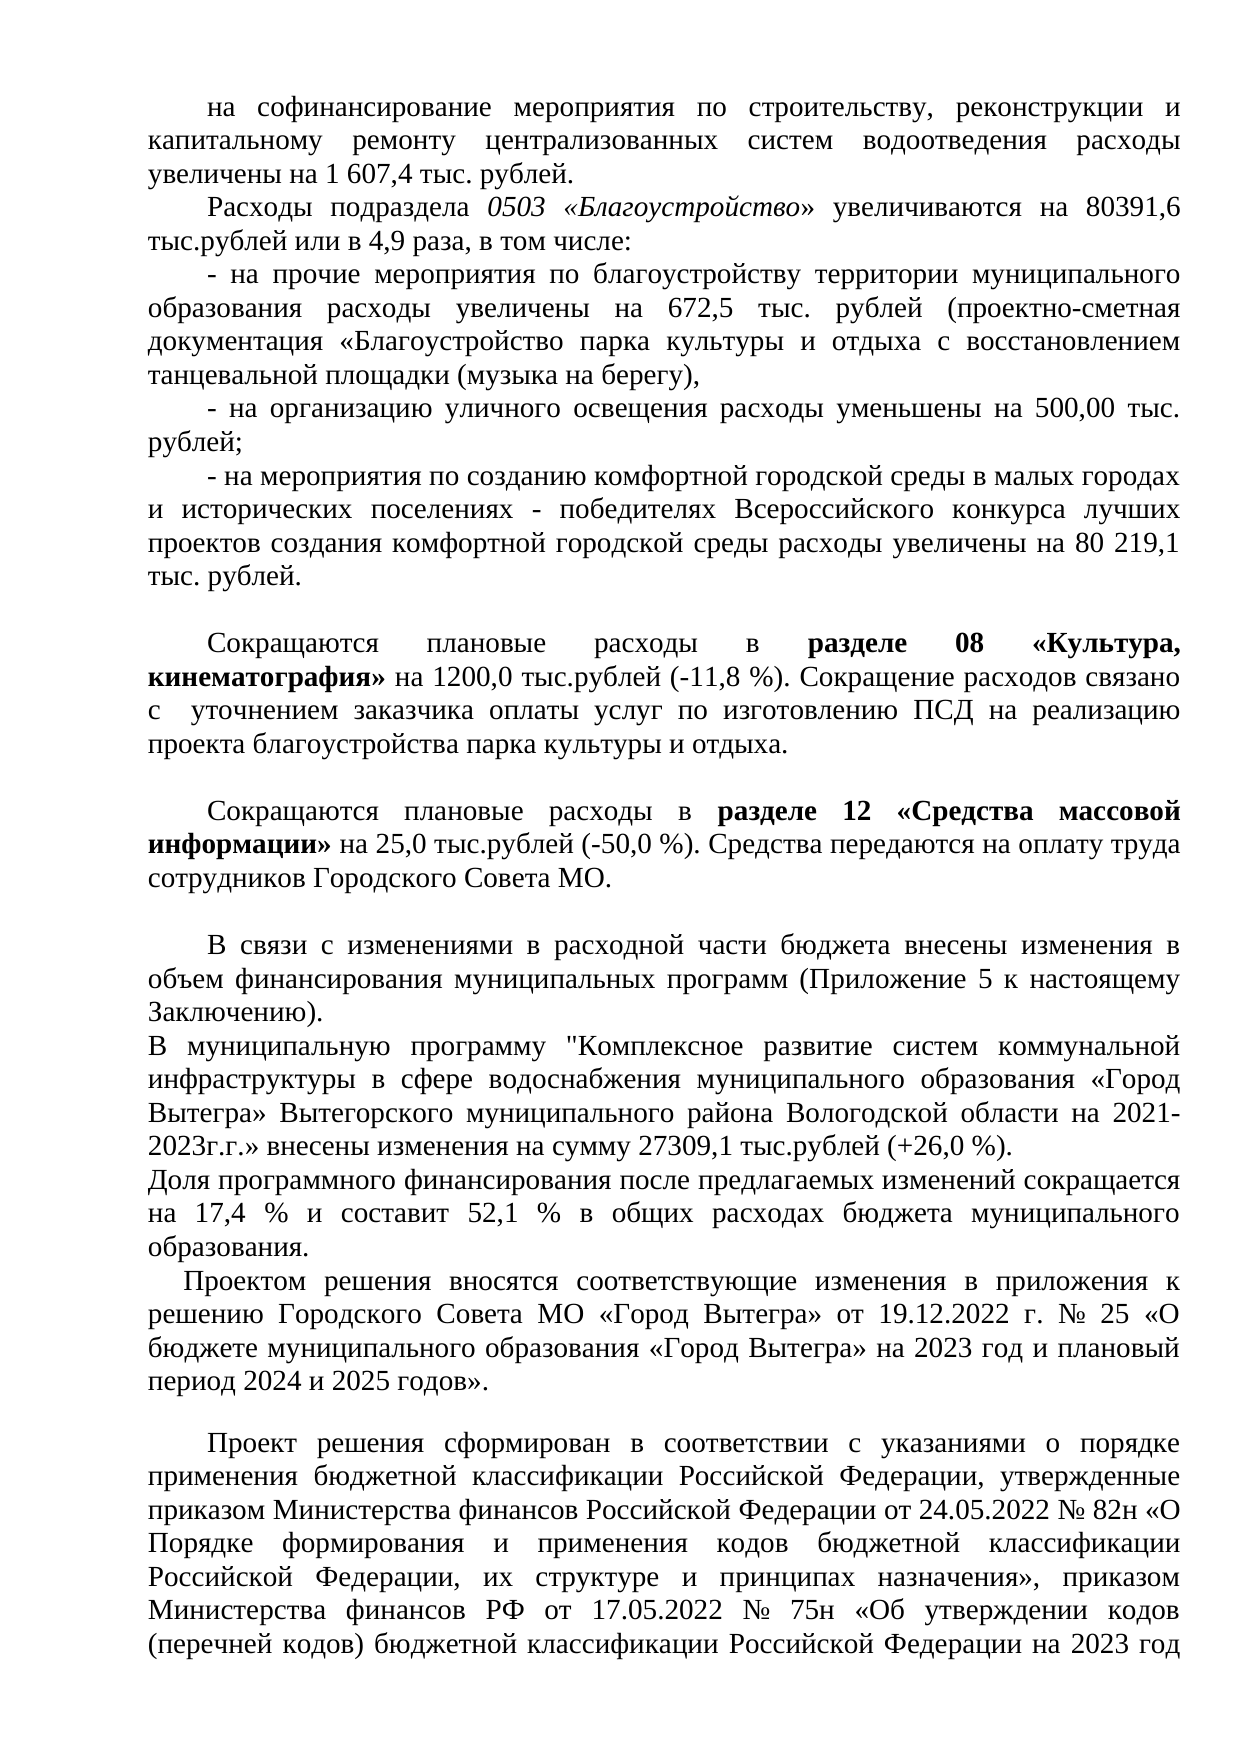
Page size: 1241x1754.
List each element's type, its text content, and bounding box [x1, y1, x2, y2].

text - на мероприятия по созданию комфортной городской среды в малых городах и исторических поселениях - победителях Всероссийского конкурса лучших проектов создания комфортной городской среды расходы увеличены на 80 219,1 тыс. рублей. [148, 458, 1181, 592]
text на софинансирование мероприятия по строительству, реконструкции и капитальному ремонту централизованных систем водоотведения расходы увеличены на 1 607,4 тыс. рублей. [148, 89, 1181, 189]
text - на прочие мероприятия по благоустройству территории муниципального образования расходы увеличены на 672,5 тыс. рублей (проектно-сметная документация «Благоустройство парка культуры и отдыха с восстановлением танцевальной площадки (музыка на берегу), [148, 256, 1181, 391]
text В муниципальную программу "Комплексное развитие систем коммунальной инфраструктуры в сфере водоснабжения муниципального образования «Город Вытегра» Вытегорского муниципального района Вологодской области на 2021-2023г.г.» внесены изменения на сумму 27309,1 тыс.рублей (+26,0 %). [148, 1028, 1181, 1162]
text Проектом решения вносятся соответствующие изменения в приложения к решению Городского Совета МО «Город Вытегра» от 19.12.2022 г. № 25 «О бюджете муниципального образования «Город Вытегра» на 2023 год и плановый период 2024 и 2025 годов». [148, 1263, 1181, 1397]
text Сокращаются плановые расходы в разделе 08 «Культура, кинематография» на 1200,0 тыс.рублей (-11,8 %). Сокращение расходов связано с уточнением заказчика оплаты услуг по изготовлению ПСД на реализацию проекта благоустройства парка культуры и отдыха. [148, 625, 1181, 759]
text В связи с изменениями в расходной части бюджета внесены изменения в объем финансирования муниципальных программ (Приложение 5 к настоящему Заключению). [148, 927, 1181, 1028]
text Доля программного финансирования после предлагаемых изменений сокращается на 17,4 % и составит 52,1 % в общих расходах бюджета муниципального образования. [148, 1162, 1181, 1263]
text Расходы подраздела 0503 «Благоустройство» увеличиваются на 80391,6 тыс.рублей или в 4,9 раза, в том числе: [148, 189, 1181, 256]
text - на организацию уличного освещения расходы уменьшены на 500,00 тыс. рублей; [148, 391, 1181, 458]
text Сокращаются плановые расходы в разделе 12 «Средства массовой информации» на 25,0 тыс.рублей (-50,0 %). Средства передаются на оплату труда сотрудников Городского Совета МО. [148, 793, 1181, 894]
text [148, 1425, 1181, 1659]
